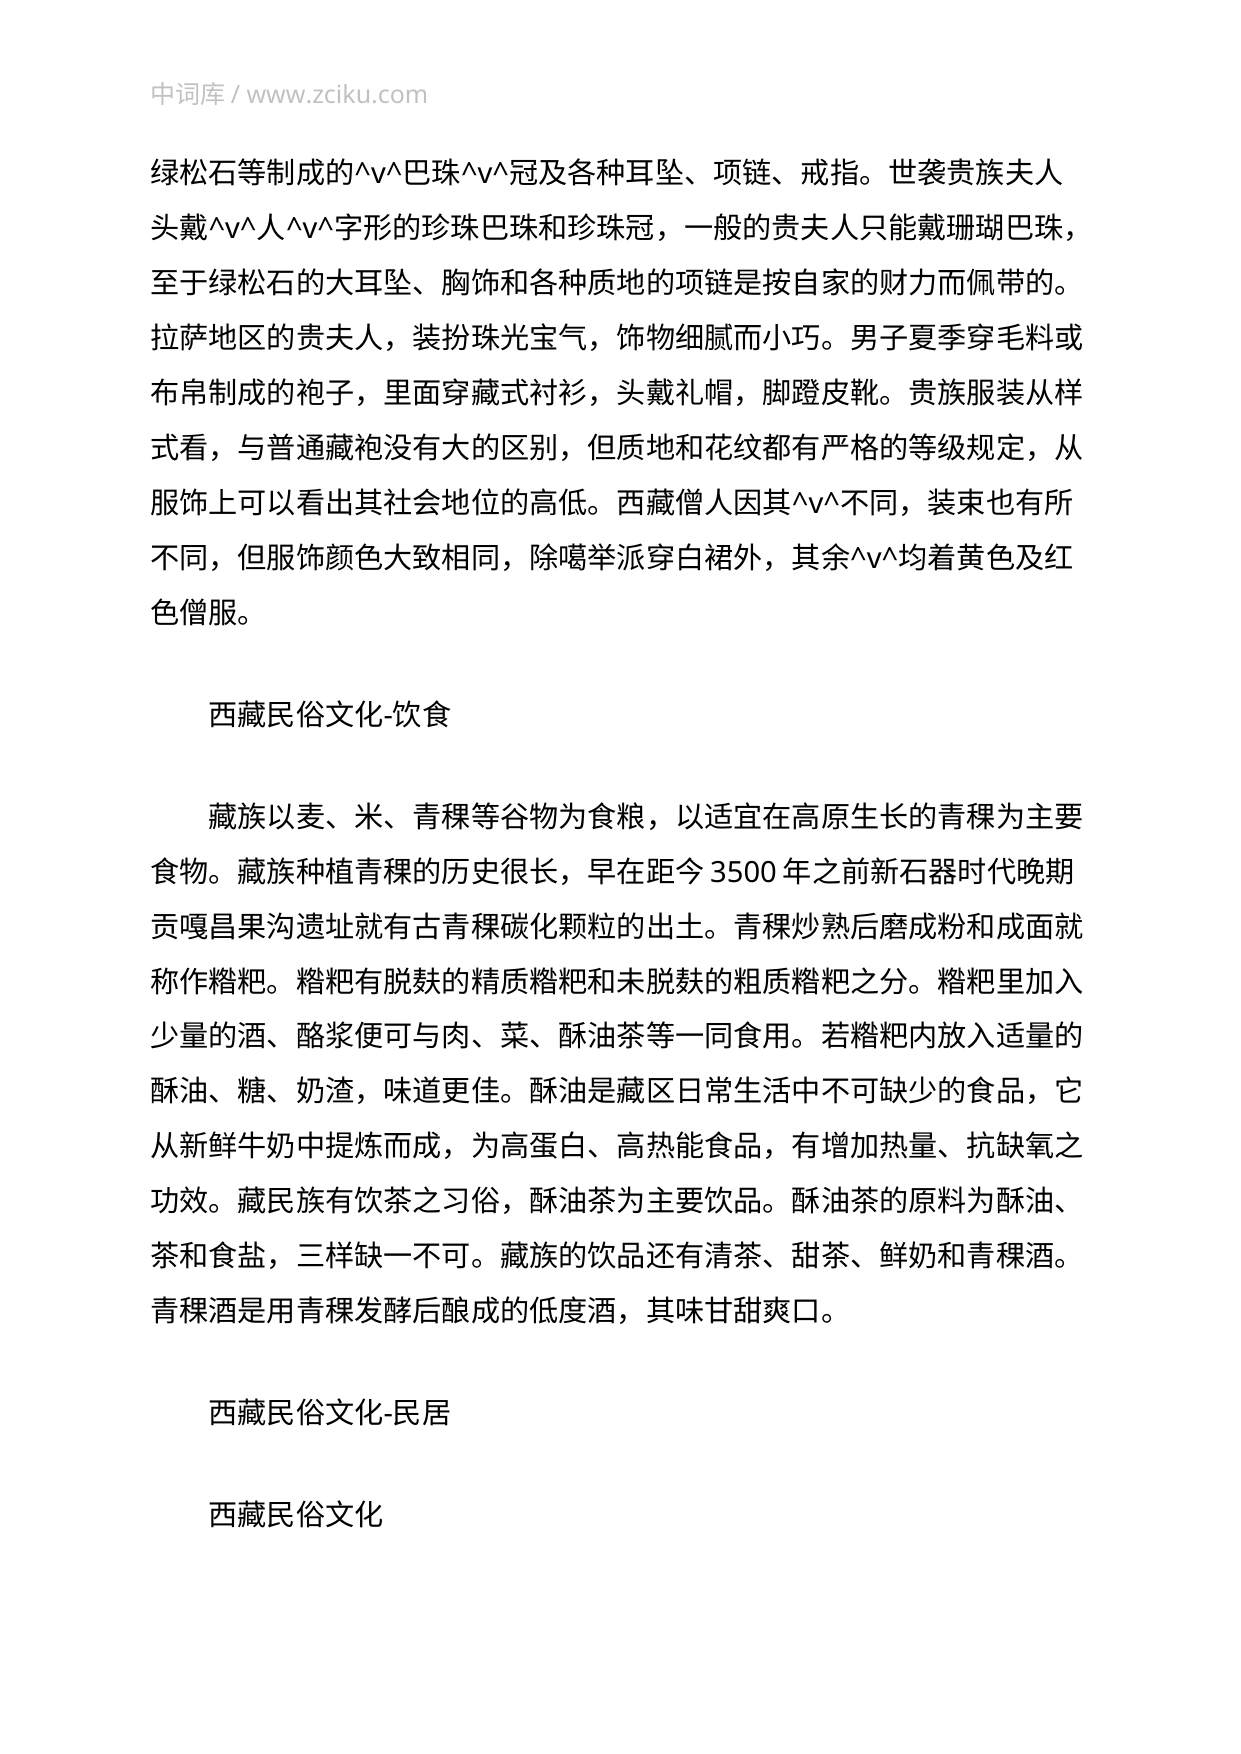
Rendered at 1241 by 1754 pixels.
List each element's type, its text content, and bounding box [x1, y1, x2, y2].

text 西藏民俗文化-饮食 [150, 691, 1090, 734]
text 西藏民俗文化 [150, 1491, 1090, 1533]
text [150, 150, 1090, 632]
text 西藏民俗文化-民居 [150, 1389, 1090, 1432]
text 藏族以麦、米、青稞等谷物为食粮，以适宜在高原生长的青稞为主要食物。藏族种植青稞的历史很长，早在距今3500年之前新石器时代晚期贡嘎昌果沟遗址就有古青稞碳化颗粒的出土。青稞炒熟后磨成粉和成面就称作糌粑。糌粑有脱麸的精质糌粑和未脱麸的粗质糌粑之分。糌粑里加入少量的酒、酪浆便可与肉、菜、酥油茶等一同食用。若糌粑内放入适量的酥油、糖、奶渣，味道更佳。酥油是藏区日常生活中不可缺少的食品，它从新鲜牛奶中提炼而成，为高蛋白、高热能食品，有增加热量、抗缺氧之功效。藏民族有饮茶之习俗，酥油茶为主要饮品。酥油茶的原料为酥油、茶和食盐，三样缺一不可。藏族的饮品还有清茶、甜茶、鲜奶和青稞酒。青稞酒是用青稞发酵后酿成的低度酒，其味甘甜爽口。 [150, 793, 1090, 1330]
